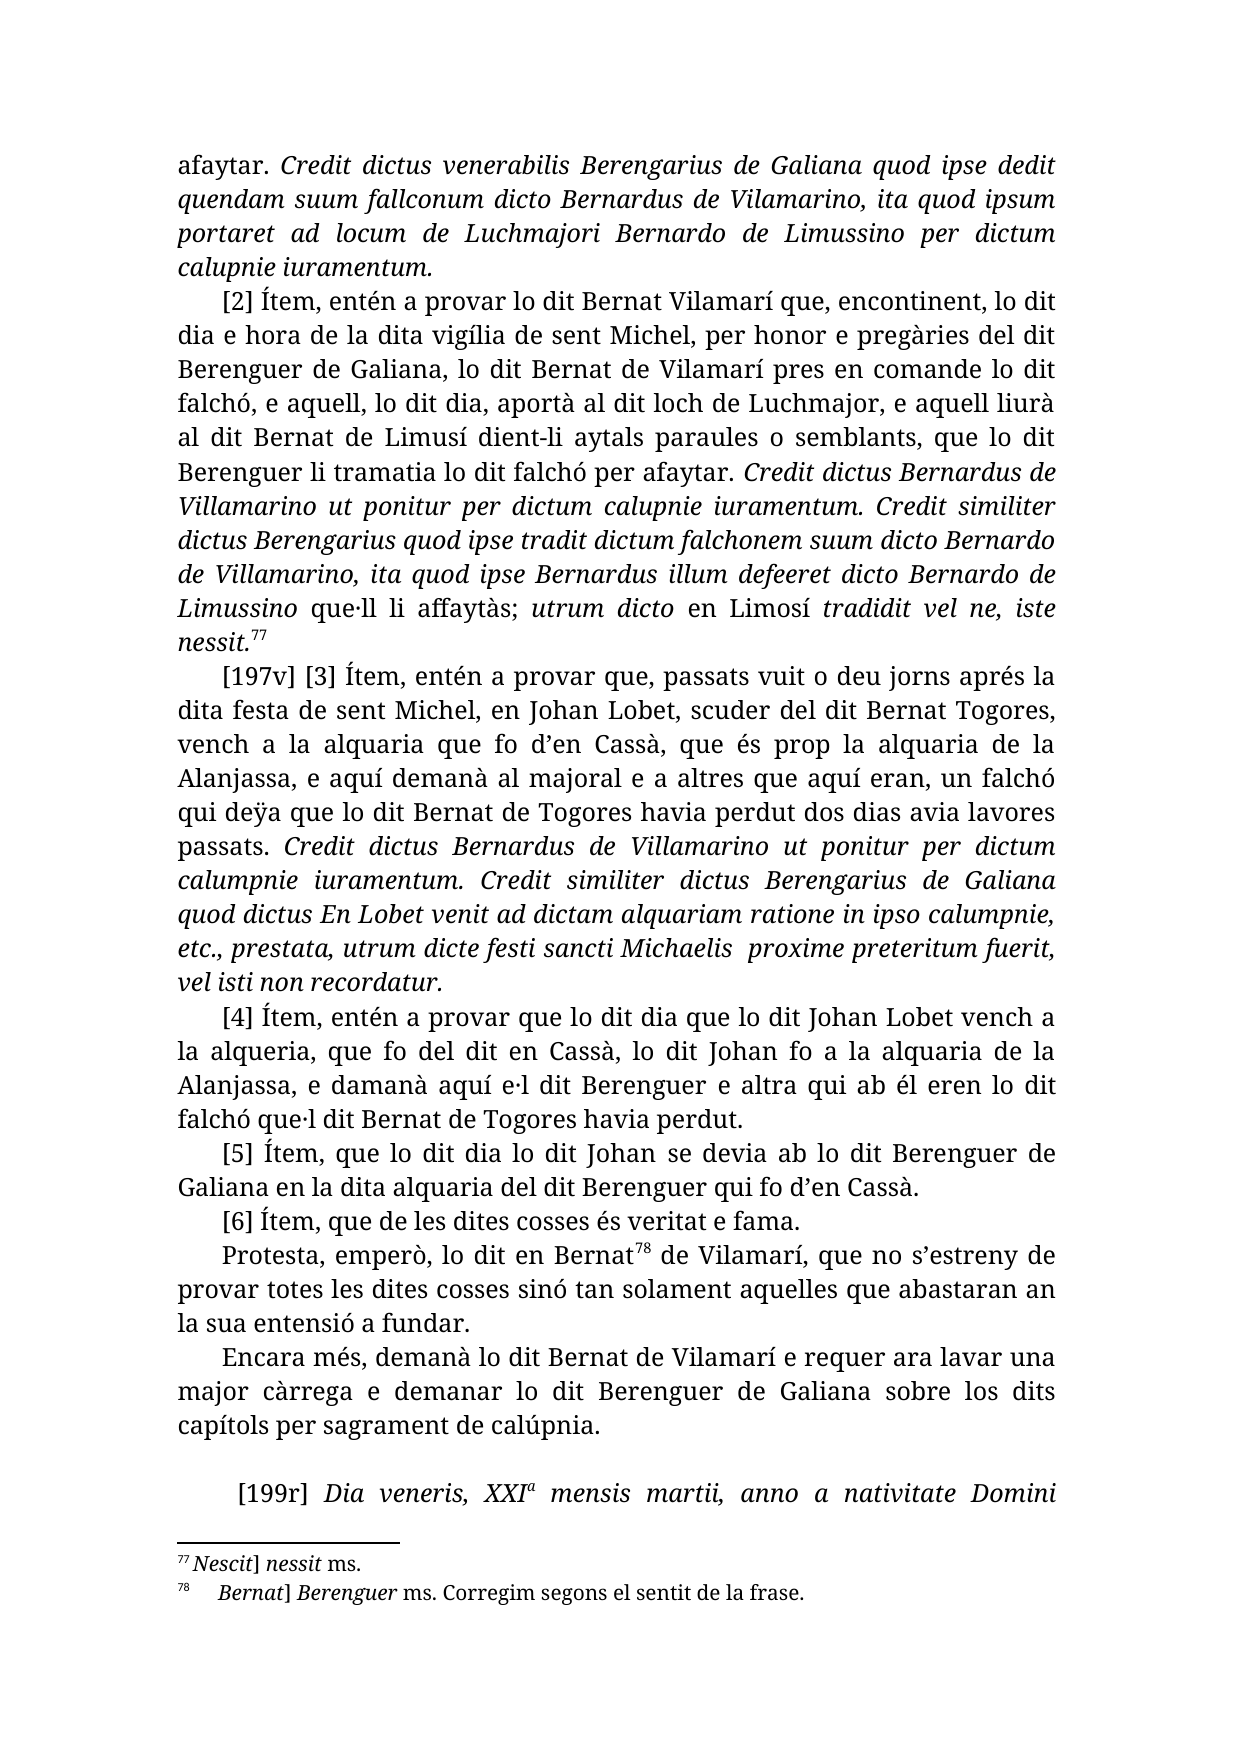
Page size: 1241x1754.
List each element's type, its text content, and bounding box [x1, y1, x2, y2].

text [177, 148, 1057, 284]
text [5] Ítem, que lo dit dia lo dit Johan se devia ab lo dit Berenguer de Galiana en la dita alquaria del dit Berenguer qui fo d’en Cassà. [177, 1135, 1057, 1203]
text [6] Ítem, que de les dites cosses és veritat e fama. [177, 1203, 1057, 1238]
text [4] Ítem, entén a provar que lo dit dia que lo dit Johan Lobet vench a la alqueria, que fo del dit en Cassà, lo dit Johan fo a la alquaria de la Alanjassa, e damanà aquí e·l dit Berenguer e altra qui ab él eren lo dit falchó que·l dit Bernat de Togores havia perdut. [177, 999, 1057, 1135]
text [2] Ítem, entén a provar lo dit Bernat Vilamarí que, encontinent, lo dit dia e hora de la dita vigília de sent Michel, per honor e pregàries del dit Berenguer de Galiana, lo dit Bernat de Vilamarí pres en comande lo dit falchó, e aquell, lo dit dia, aportà al dit loch de Luchmajor, e aquell liurà al dit Bernat de Limusí dient-li aytals paraules o semblants, que lo dit Berenguer li tramatia lo dit falchó per afaytar. Credit dictus Bernardus de Villamarino ut ponitur per dictum calupnie iuramentum. Credit similiter dictus Berengarius quod ipse tradit dictum falchonem suum dicto Bernardo de Villamarino, ita quod ipse Bernardus illum defeeret dicto Bernardo de Limussino que·ll li affaytàs; utrum dicto en Limosí tradidit vel ne, iste nessit. [177, 284, 1057, 658]
text Protesta, emperò, lo dit en Bernat de Vilamarí, que no s’estreny de provar totes les dites cosses sinó tan solament aquelles que abastaran an la sua entensió a fundar. [177, 1238, 1057, 1340]
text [193, 1476, 1057, 1510]
text [197v] [3] Ítem, entén a provar que, passats vuit o deu jorns aprés la dita festa de sent Michel, en Johan Lobet, scuder del dit Bernat Togores, vench a la alquaria que fo d’en Cassà, que és prop la alquaria de la Alanjassa, e aquí demanà al majoral e a altres que aquí eran, un falchó qui deÿa que lo dit Bernat de Togores havia perdut dos dias avia lavores passats. Credit dictus Bernardus de Villamarino ut ponitur per dictum calumpnie iuramentum. Credit similiter dictus Berengarius de Galiana quod dictus En Lobet venit ad dictam alquariam ratione in ipso calumpnie, etc., prestata, utrum dicte festi sancti Michaelis proxime preteritum fuerit, vel isti non recordatur. [177, 658, 1057, 999]
text Encara més, demanà lo dit Bernat de Vilamarí e requer ara lavar una major càrrega e demanar lo dit Berenguer de Galiana sobre los dits capítols per sagrament de calúpnia. [177, 1340, 1057, 1442]
